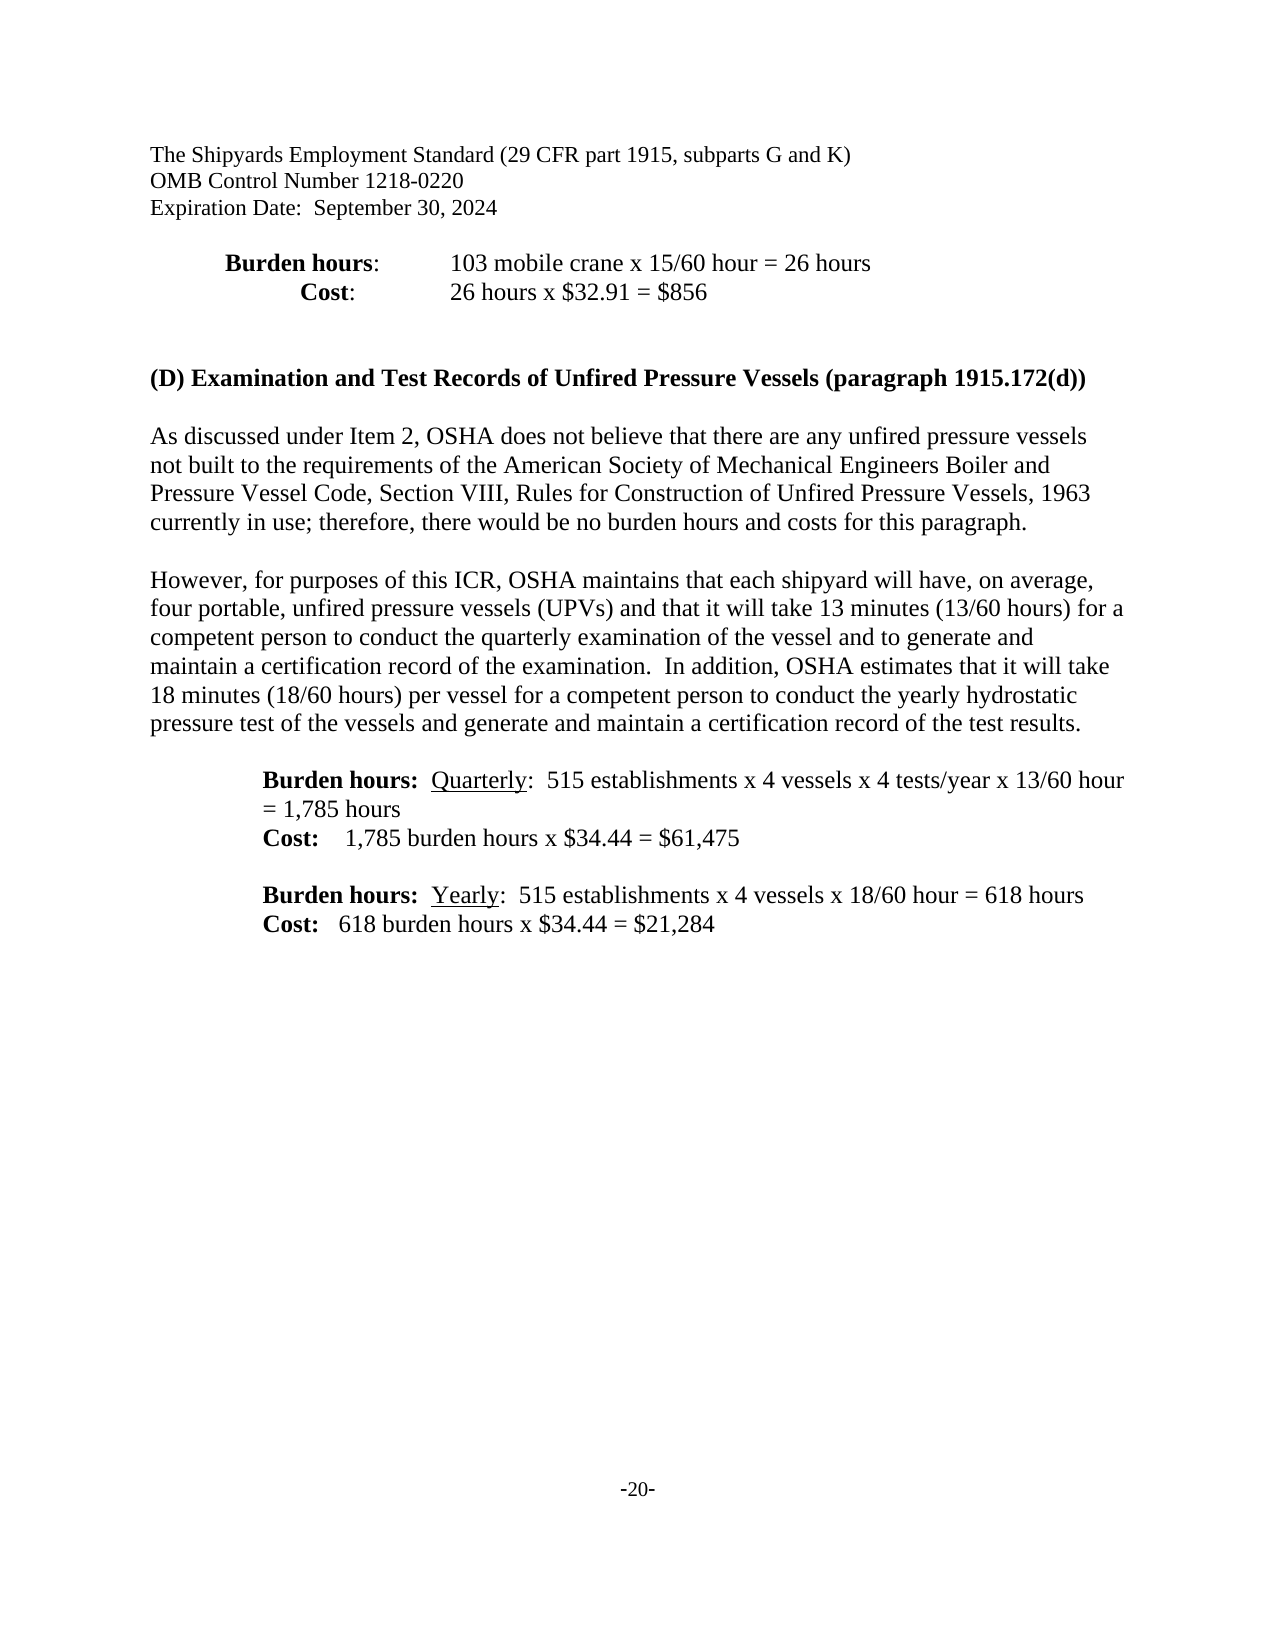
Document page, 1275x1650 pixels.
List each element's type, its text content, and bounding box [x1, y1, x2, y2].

text Cost: 618 burden hours x $34.44 = $21,284 [150, 909, 1125, 938]
text However, for purposes of this ICR, OSHA maintains that each shipyard will have, on average, four portable, unfired pressure vessels (UPVs) and that it will take 13 minutes (13/60 hours) for a competent person to conduct the quarterly examination of the vessel and to generate and maintain a certification record of the examination. In addition, OSHA estimates that it will take 18 minutes (18/60 hours) per vessel for a competent person to conduct the yearly hydrostatic pressure test of the vessels and generate and maintain a certification record of the test results. [150, 565, 1125, 737]
text Burden hours: 103 mobile crane x 15/60 hour = 26 hours [150, 248, 1125, 277]
text As discussed under Item 2, OSHA does not believe that there are any unfired pressure vessels not built to the requirements of the American Society of Mechanical Engineers Boiler and Pressure Vessel Code, Section VIII, Rules for Construction of Unfired Pressure Vessels, 1963 currently in use; therefore, there would be no burden hours and costs for this paragraph. [150, 421, 1125, 536]
text Cost: 1,785 burden hours x $34.44 = $61,475 [150, 823, 1125, 852]
text Burden hours: Quarterly: 515 establishments x 4 vessels x 4 tests/year x 13/60 hour = 1,785 hours [262, 766, 1125, 823]
text Burden hours: Yearly: 515 establishments x 4 vessels x 18/60 hour = 618 hours [150, 881, 1125, 909]
text (D) Examination and Test Records of Unfired Pressure Vessels (paragraph 1915.172(d)) [150, 363, 1125, 392]
text Cost: 26 hours x $32.91 = $856 [150, 277, 1125, 306]
